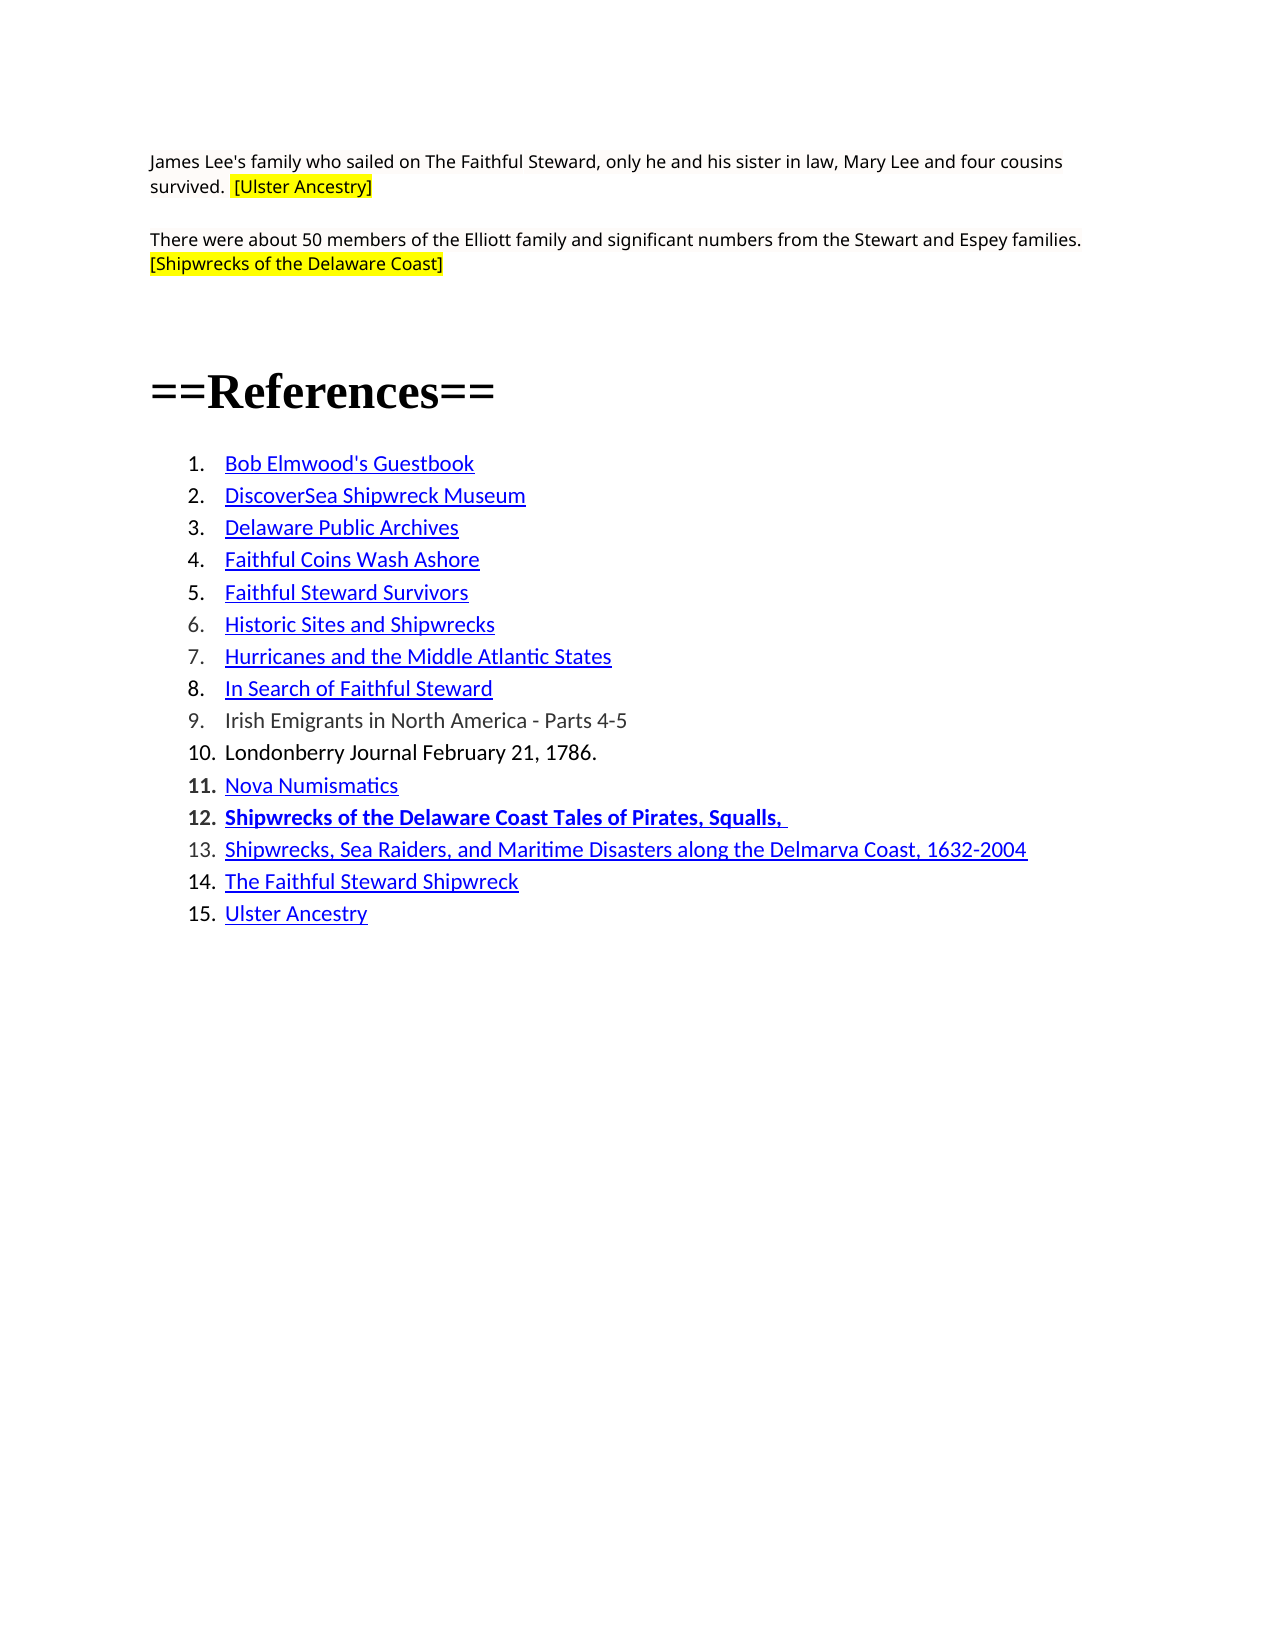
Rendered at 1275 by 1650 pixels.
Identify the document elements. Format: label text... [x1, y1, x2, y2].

list Faithful Steward Survivors [187, 578, 1125, 606]
list DiscoverSea Shipwreck Museum [187, 481, 1125, 509]
list Delaware Public Archives [187, 513, 1125, 541]
text There were about 50 members of the Elliott family and significant numbers from the Stewart and Espey families. [Shipwrecks of the Delaware Coast] [150, 227, 1125, 276]
list Historic Sites and Shipwrecks [187, 610, 1125, 638]
subtitle ==References== [150, 362, 1125, 420]
list Shipwrecks of the Delaware Coast Tales of Pirates, Squalls, [187, 803, 1125, 831]
list Faithful Coins Wash Ashore [187, 545, 1125, 573]
list Hurricanes and the Middle Atlantic States [187, 642, 1125, 670]
list The Faithful Steward Shipwreck [187, 867, 1125, 895]
list In Search of Faithful Steward [187, 674, 1125, 702]
list Ulster Ancestry [187, 899, 1125, 927]
list Londonberry Journal February 21, 1786. [187, 738, 1125, 767]
list Bob Elmwood's Guestbook [187, 449, 1125, 477]
list Shipwrecks, Sea Raiders, and Maritime Disasters along the Delmarva Coast, 1632-2004 [187, 835, 1125, 863]
list Nova Numismatics [187, 771, 1125, 799]
list Irish Emigrants in North America - Parts 4-5 [187, 706, 1125, 734]
